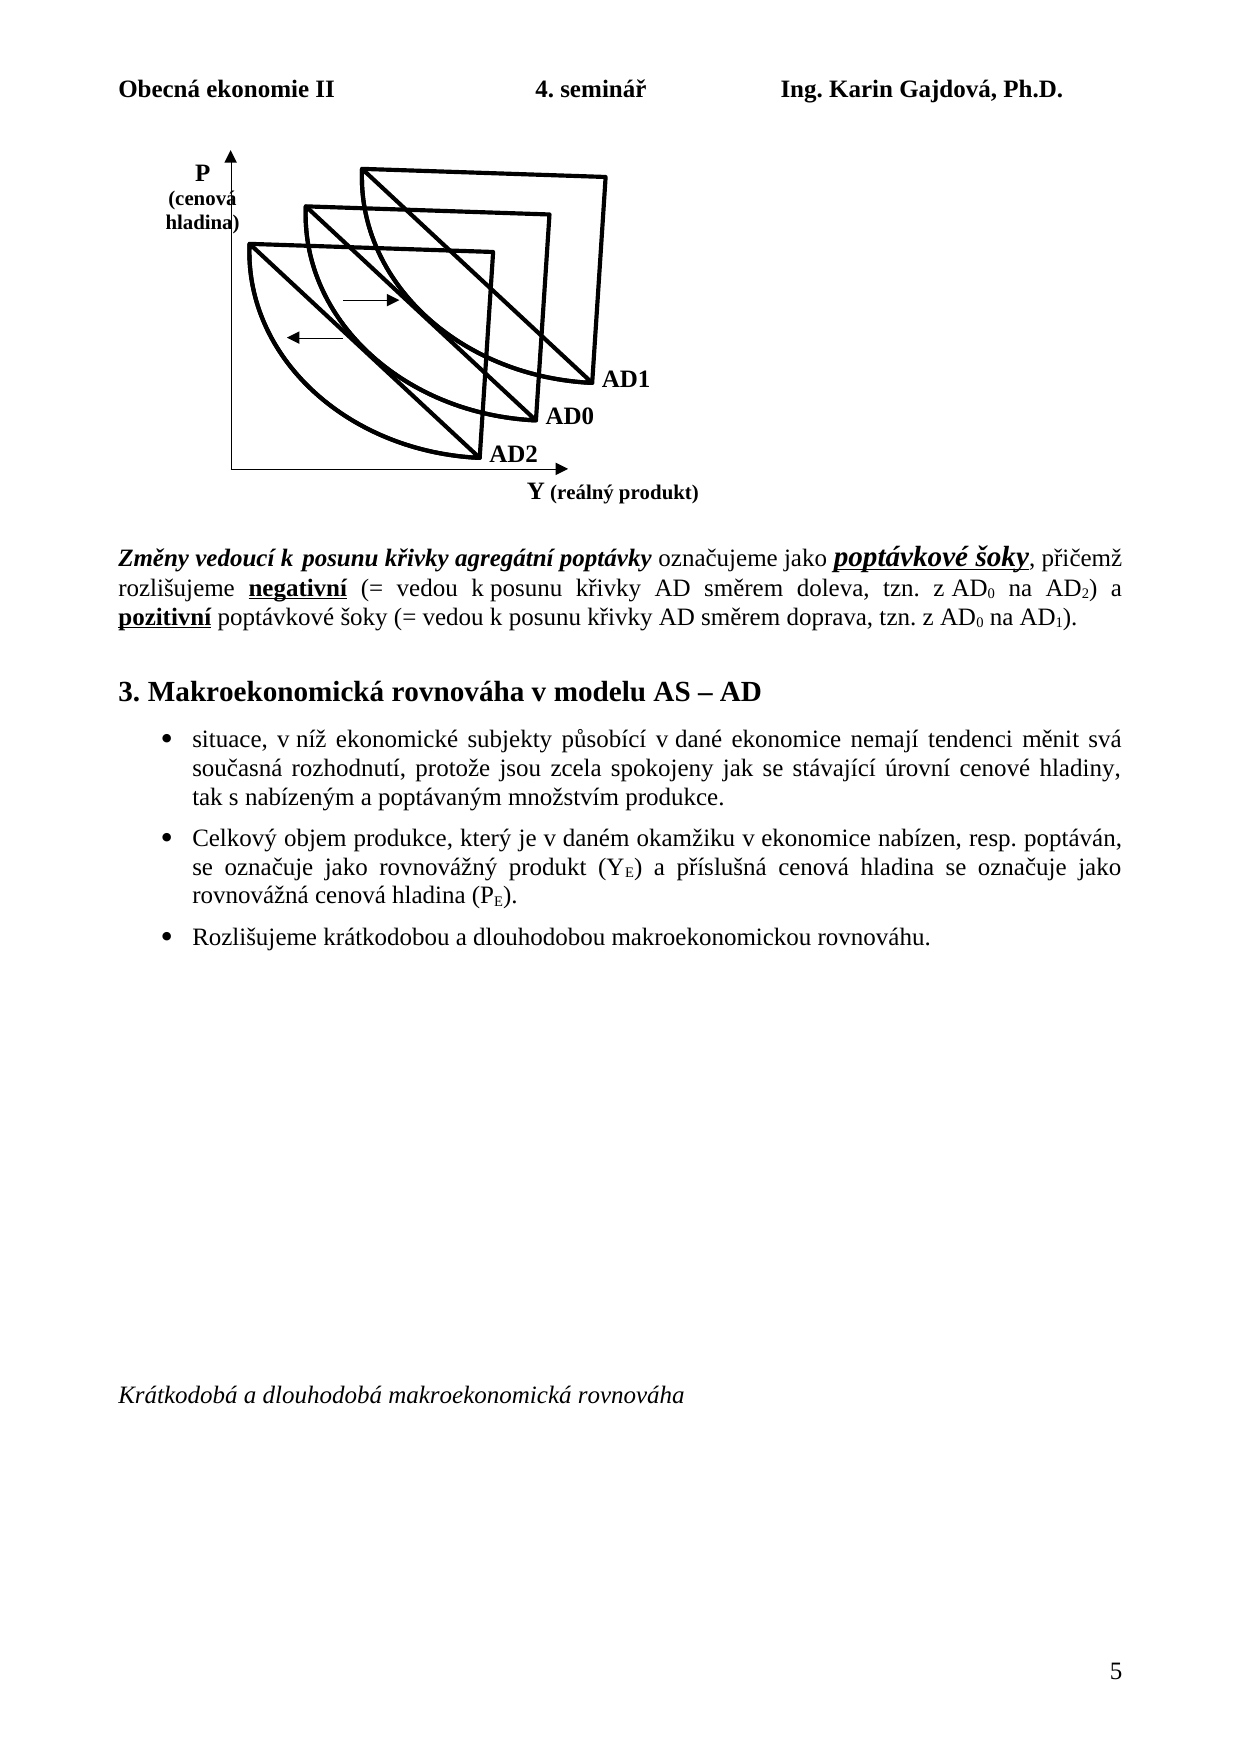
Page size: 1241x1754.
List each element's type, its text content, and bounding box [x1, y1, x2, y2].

list Rozlišujeme krátkodobou a dlouhodobou makroekonomickou rovnováhu. [162, 922, 1122, 950]
list Makroekonomická rovnováha v modelu AS – AD [118, 674, 1122, 707]
list Celkový objem produkce, který je v daném okamžiku v ekonomice nabízen, resp. poptáván, se označuje jako rovnovážný produkt (YE) a příslušná cenová hladina se označuje jako rovnovážná cenová hladina (PE). [162, 823, 1122, 909]
text Krátkodobá a dlouhodobá makroekonomická rovnováha [118, 1380, 1122, 1408]
list situace, v níž ekonomické subjekty působící v dané ekonomice nemají tendenci měnit svá současná rozhodnutí, protože jsou zcela spokojeny jak se stávající úrovní cenové hladiny, tak s nabízeným a poptávaným množstvím produkce. [162, 724, 1122, 810]
text Změny vedoucí k posunu křivky agregátní poptávky označujeme jako poptávkové šoky, přičemž rozlišujeme negativní (= vedou k posunu křivky AD směrem doleva, tzn. z AD0 na AD2) a pozitivní poptávkové šoky (= vedou k posunu křivky AD směrem doprava, tzn. z AD0 na AD1). [118, 539, 1122, 631]
